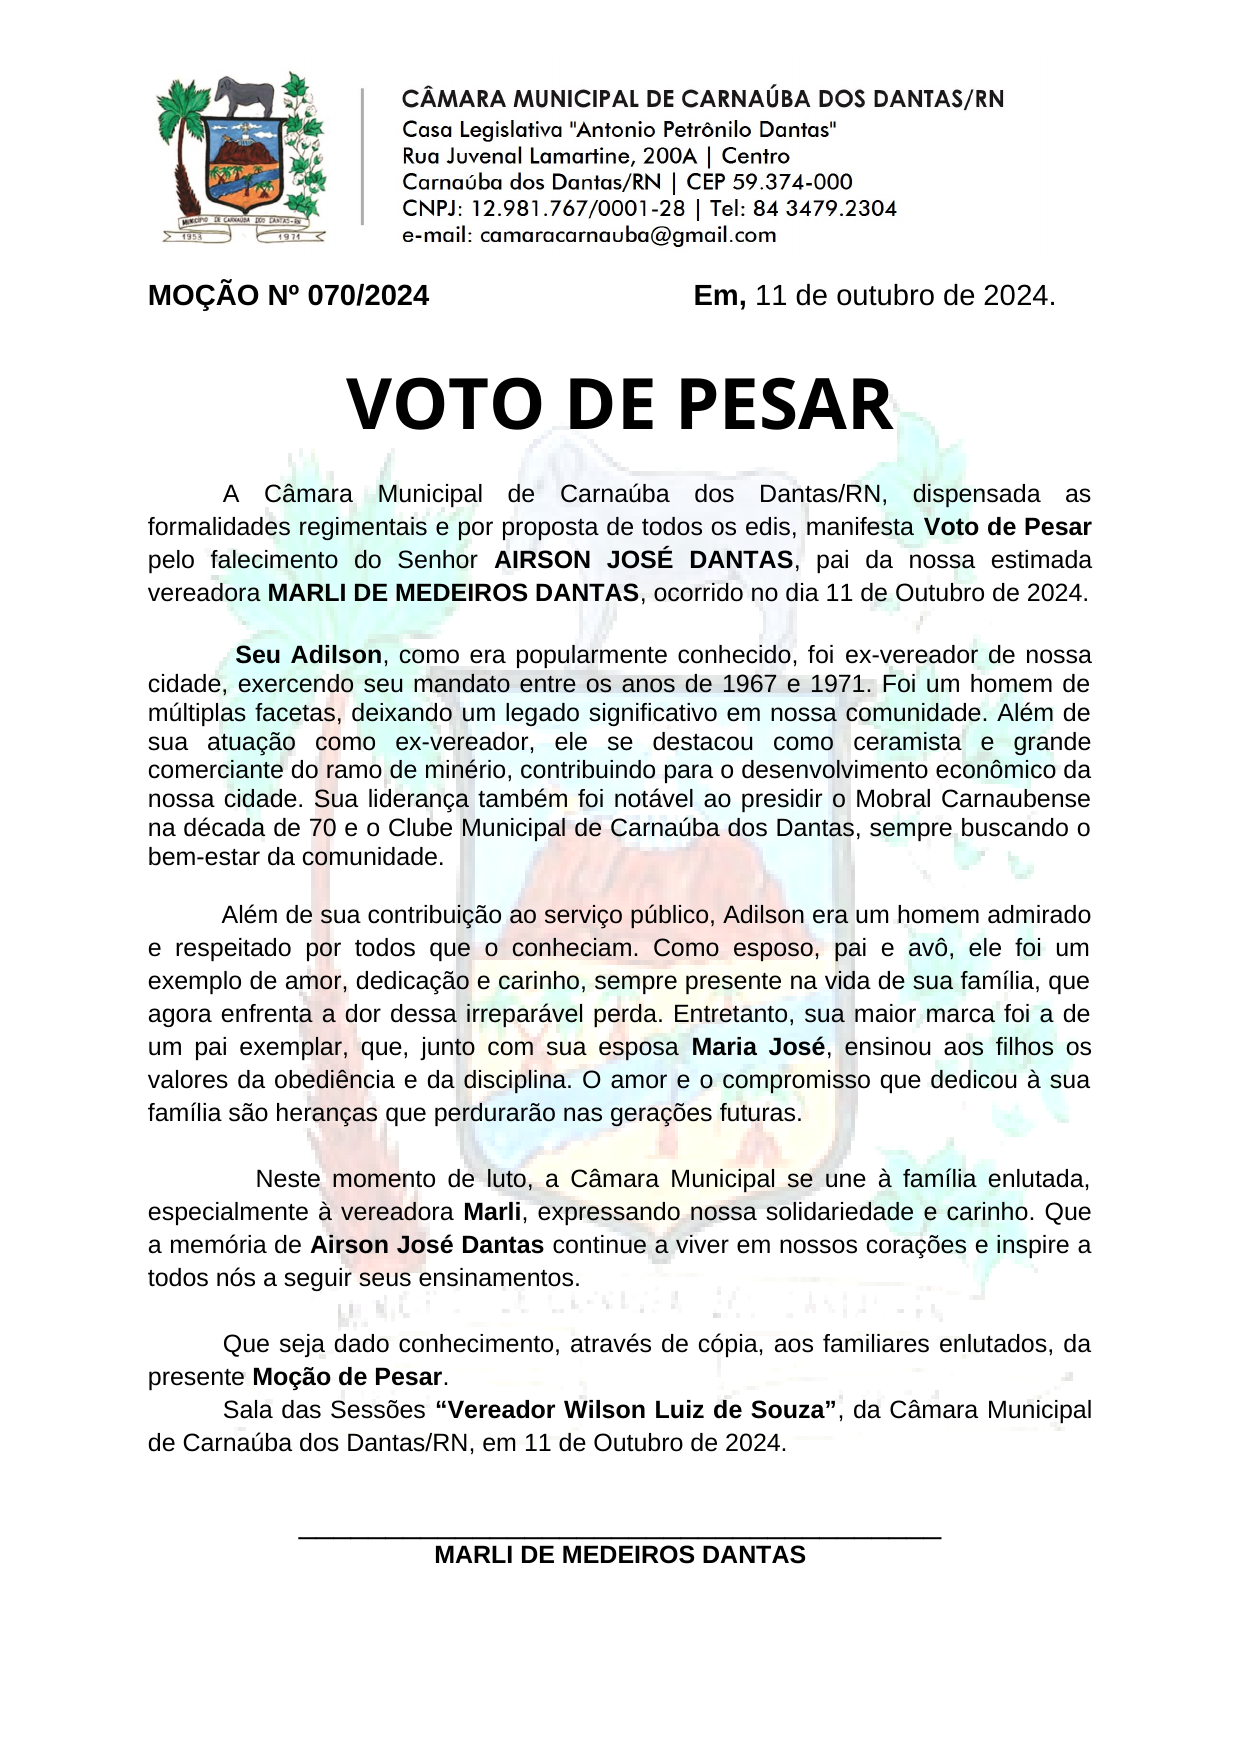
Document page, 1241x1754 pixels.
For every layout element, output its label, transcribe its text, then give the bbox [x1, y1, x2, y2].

text Além de sua contribuição ao serviço público, Adilson era um homem admirado e respeitado por todos que o conheciam. Como esposo, pai e avô, ele foi um exemplo de amor, dedicação e carinho, sempre presente na vida de sua família, que agora enfrenta a dor dessa irreparável perda. Entretanto, sua maior marca foi a de um pai exemplar, que, junto com sua esposa Maria José, ensinou aos filhos os valores da obediência e da disciplina. O amor e o compromisso que dedicou à sua família são heranças que perdurarão nas gerações futuras. [148, 899, 1092, 1126]
text Sala das Sessões “Vereador Wilson Luiz de Souza”, da Câmara Municipal de Carnaúba dos Dantas/RN, em 11 de Outubro de 2024. [148, 1395, 1092, 1457]
text MARLI DE MEDEIROS DANTAS [148, 1540, 1092, 1569]
text Seu Adilson, como era popularmente conhecido, foi ex-vereador de nossa cidade, exercendo seu mandato entre os anos de 1967 e 1971. Foi um homem de múltiplas facetas, deixando um legado significativo em nossa comunidade. Além de sua atuação como ex-vereador, ele se destacou como ceramista e grande comerciante do ramo de minério, contribuindo para o desenvolvimento econômico da nossa cidade. Sua liderança também foi notável ao presidir o Mobral Carnaubense na década de 70 e o Clube Municipal de Carnaúba dos Dantas, sempre buscando o bem-estar da comunidade. [148, 640, 1092, 870]
picture [126, 56, 1071, 257]
text Neste momento de luto, a Câmara Municipal se une à família enlutada, especialmente à vereadora Marli, expressando nossa solidariedade e carinho. Que a memória de Airson José Dantas continue a viver em nossos corações e inspire a todos nós a seguir seus ensinamentos. [148, 1164, 1092, 1292]
text A Câmara Municipal de Carnaúba dos Dantas/RN, dispensada as formalidades regimentais e por proposta de todos os edis, manifesta Voto de Pesar pelo falecimento do Senhor AIRSON JOSÉ DANTAS, pai da nossa estimada vereadora MARLI DE MEDEIROS DANTAS, ocorrido no dia 11 de Outubro de 2024. [148, 479, 1092, 607]
title MOÇÃO Nº 070/2024 Em, 11 de outubro de 2024. [148, 278, 1092, 311]
text Que seja dado conhecimento, através de cópia, aos familiares enlutados, da presente Moção de Pesar. [148, 1329, 1092, 1391]
subtitle VOTO DE PESAR [148, 354, 1092, 450]
text _____________________________________ [148, 1504, 1092, 1540]
